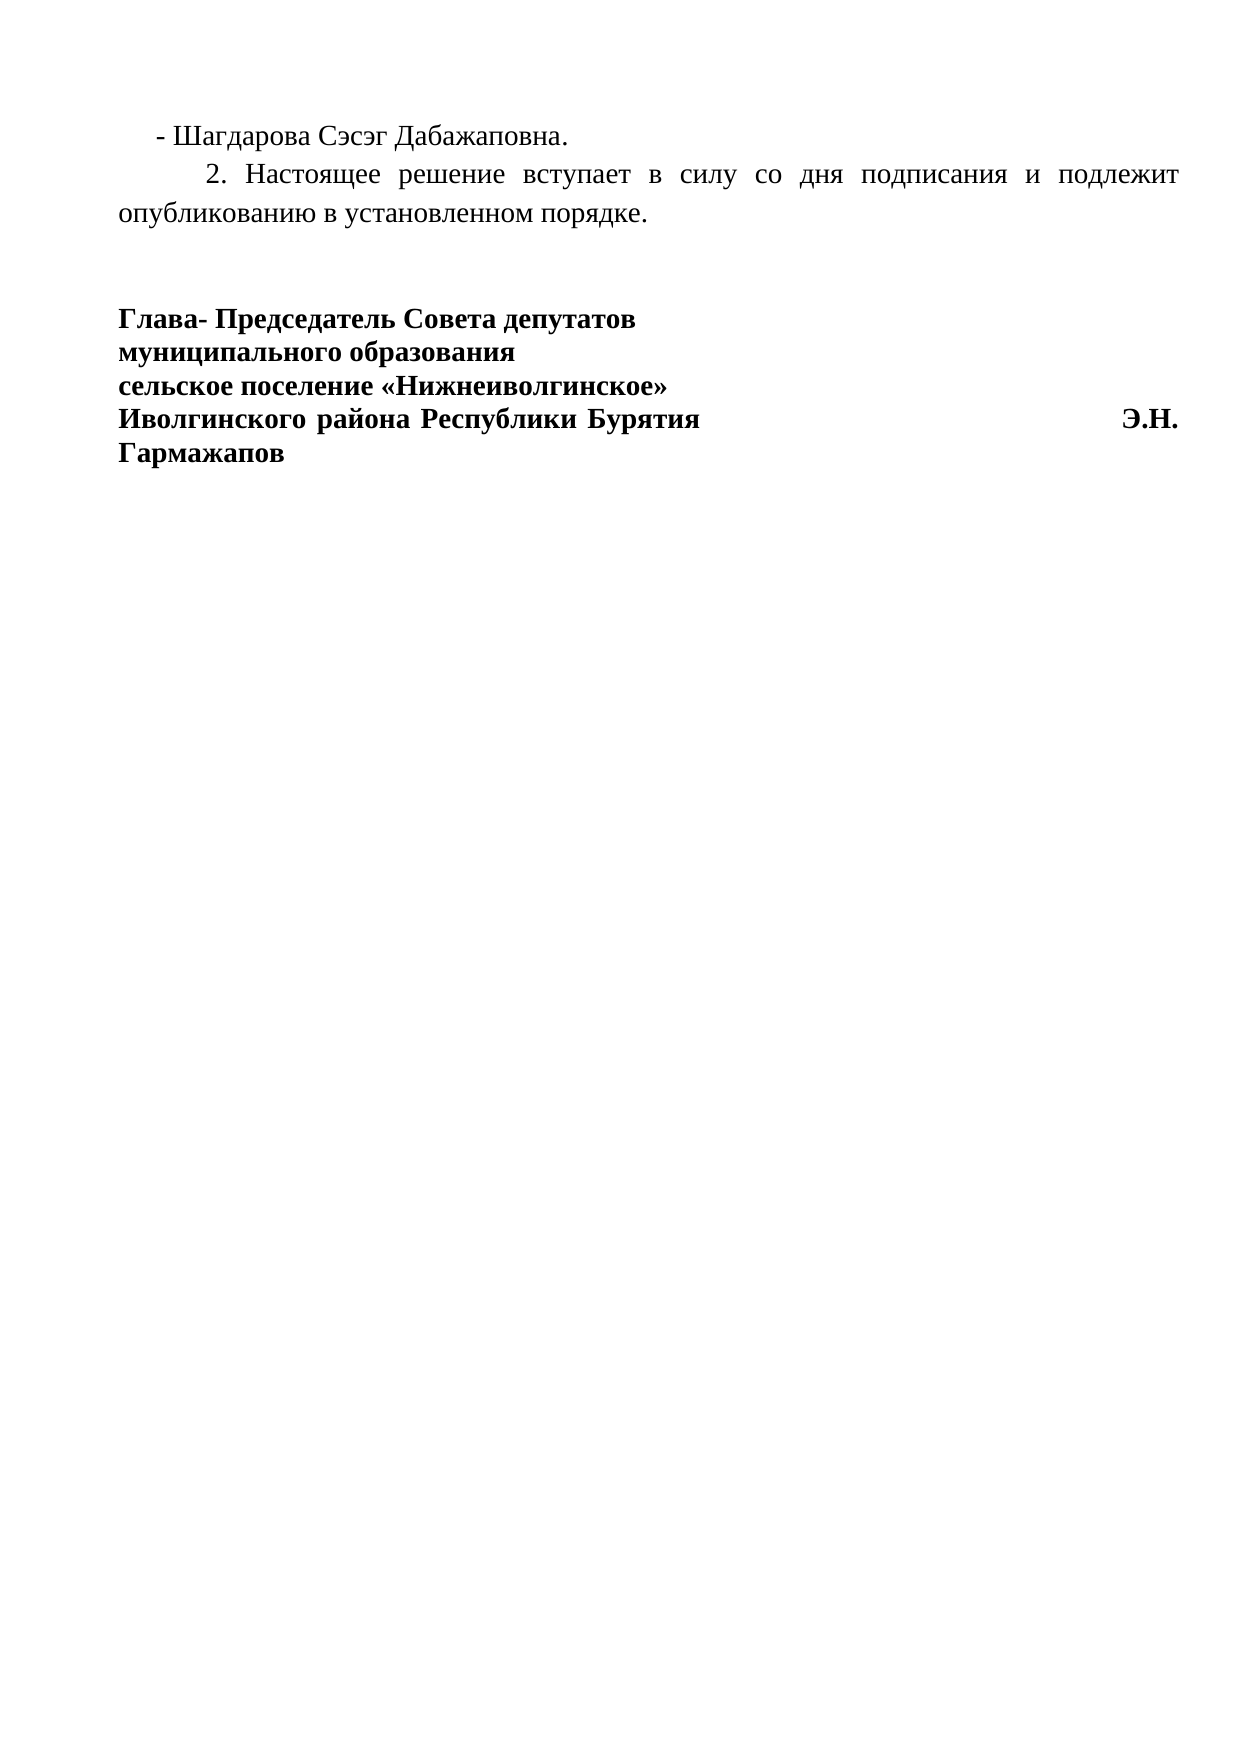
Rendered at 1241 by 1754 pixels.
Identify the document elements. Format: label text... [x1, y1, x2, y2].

text Глава- Председатель Совета депутатов [118, 301, 1181, 334]
text муниципального образования [118, 334, 1181, 368]
text сельское поселение «Нижнеиволгинское» [118, 368, 1181, 401]
list - Шагдарова Сэсэг Дабажаповна. [118, 118, 1181, 152]
text Иволгинского района Республики Бурятия Э.Н. Гармажапов [118, 401, 1181, 468]
text 2. Настоящее решение вступает в силу со дня подписания и подлежит опубликованию в установленном порядке. [118, 157, 1181, 229]
